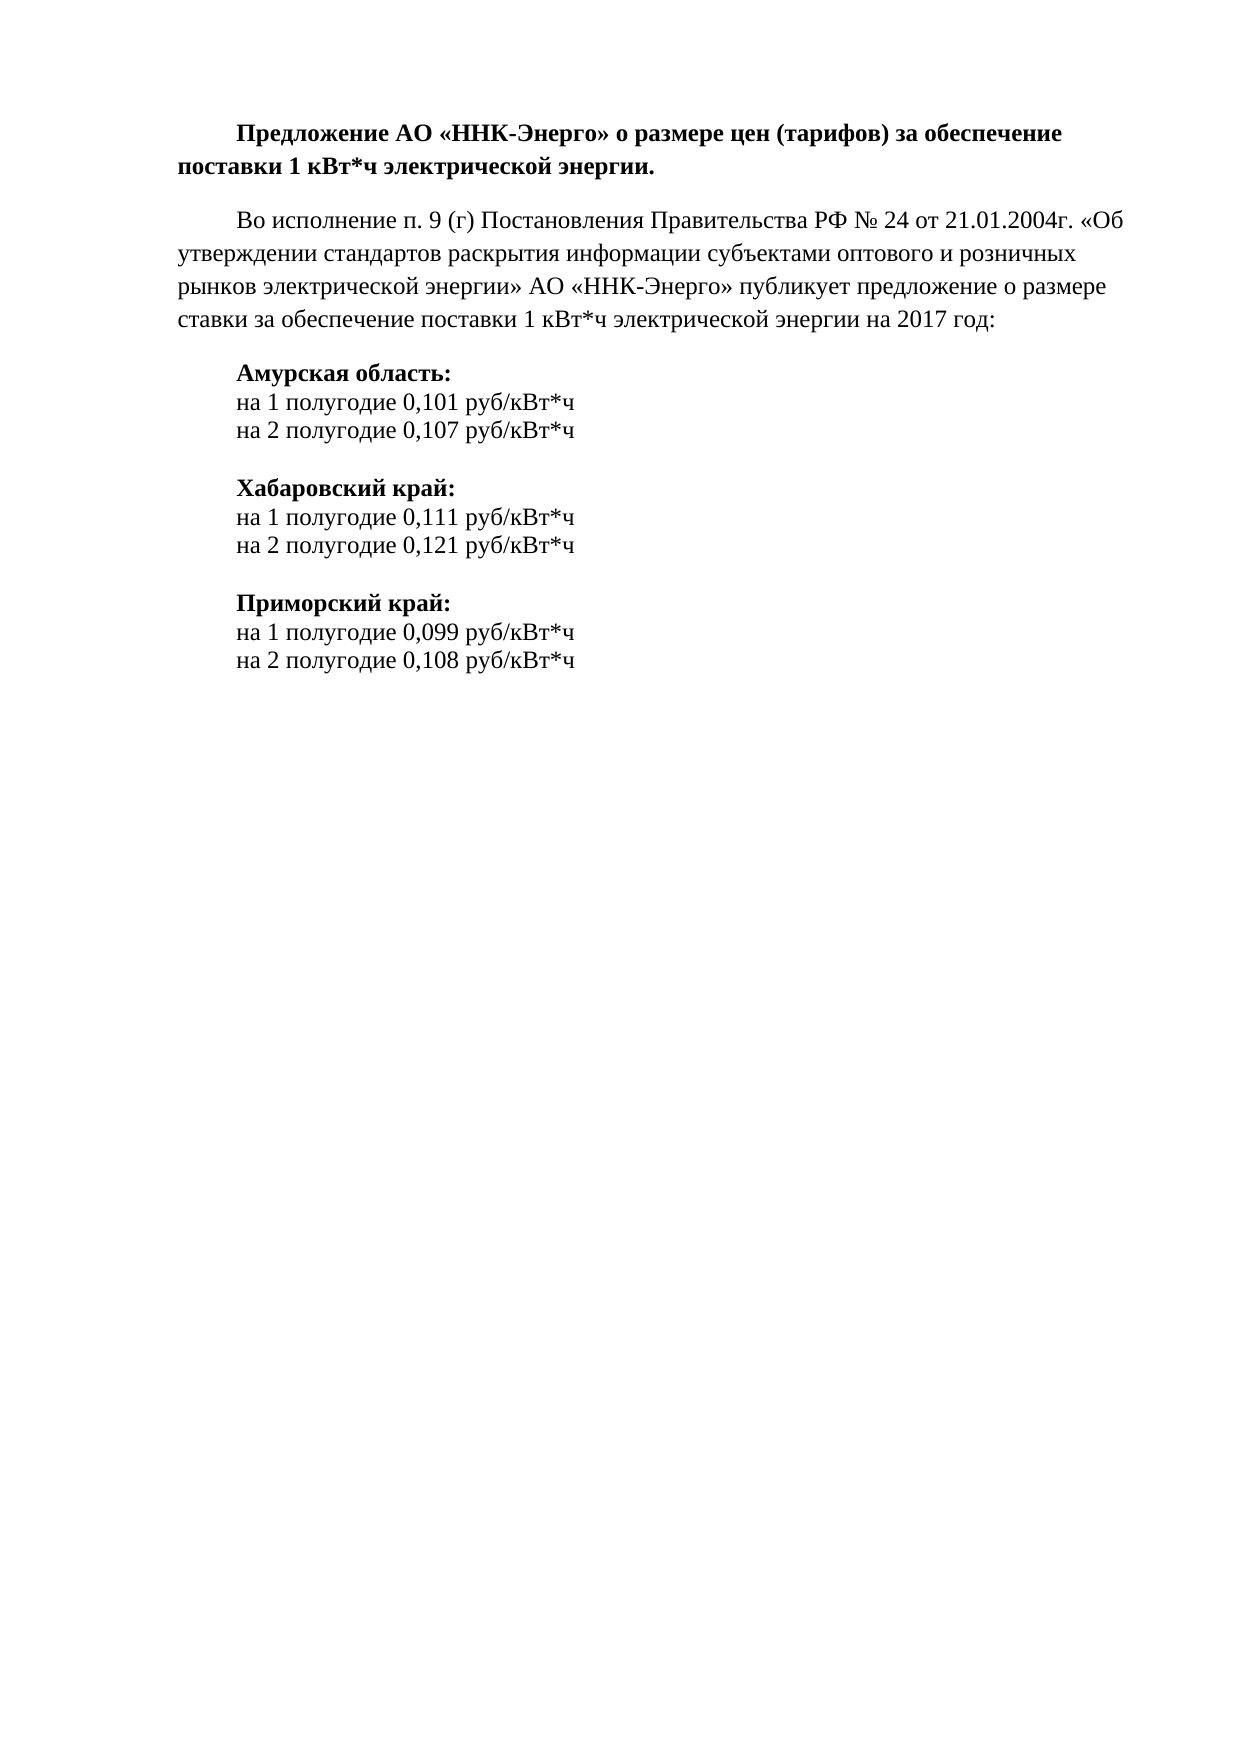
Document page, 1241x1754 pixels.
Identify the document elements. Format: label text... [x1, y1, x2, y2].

text Предложение АО «ННК-Энерго» о размере цен (тарифов) за обеспечение поставки 1 кВт*ч электрической энергии. [177, 118, 1152, 180]
text на 2 полугодие 0,121 руб/кВт*ч [177, 530, 1152, 559]
text на 1 полугодие 0,111 руб/кВт*ч [177, 502, 1152, 530]
text Амурская область: [177, 358, 1152, 387]
text на 1 полугодие 0,101 руб/кВт*ч [177, 387, 1152, 415]
text на 1 полугодие 0,099 руб/кВт*ч [177, 617, 1152, 645]
text Хабаровский край: [177, 473, 1152, 502]
text на 2 полугодие 0,107 руб/кВт*ч [177, 415, 1152, 444]
text Приморский край: [177, 588, 1152, 617]
text на 2 полугодие 0,108 руб/кВт*ч [177, 645, 1152, 674]
text Во исполнение п. 9 (г) Постановления Правительства РФ № 24 от 21.01.2004г. «Об утверждении стандартов раскрытия информации субъектами оптового и розничных рынков электрической энергии» АО «ННК-Энерго» публикует предложение о размере ставки за обеспечение поставки 1 кВт*ч электрической энергии на 2017 год: [177, 205, 1152, 333]
